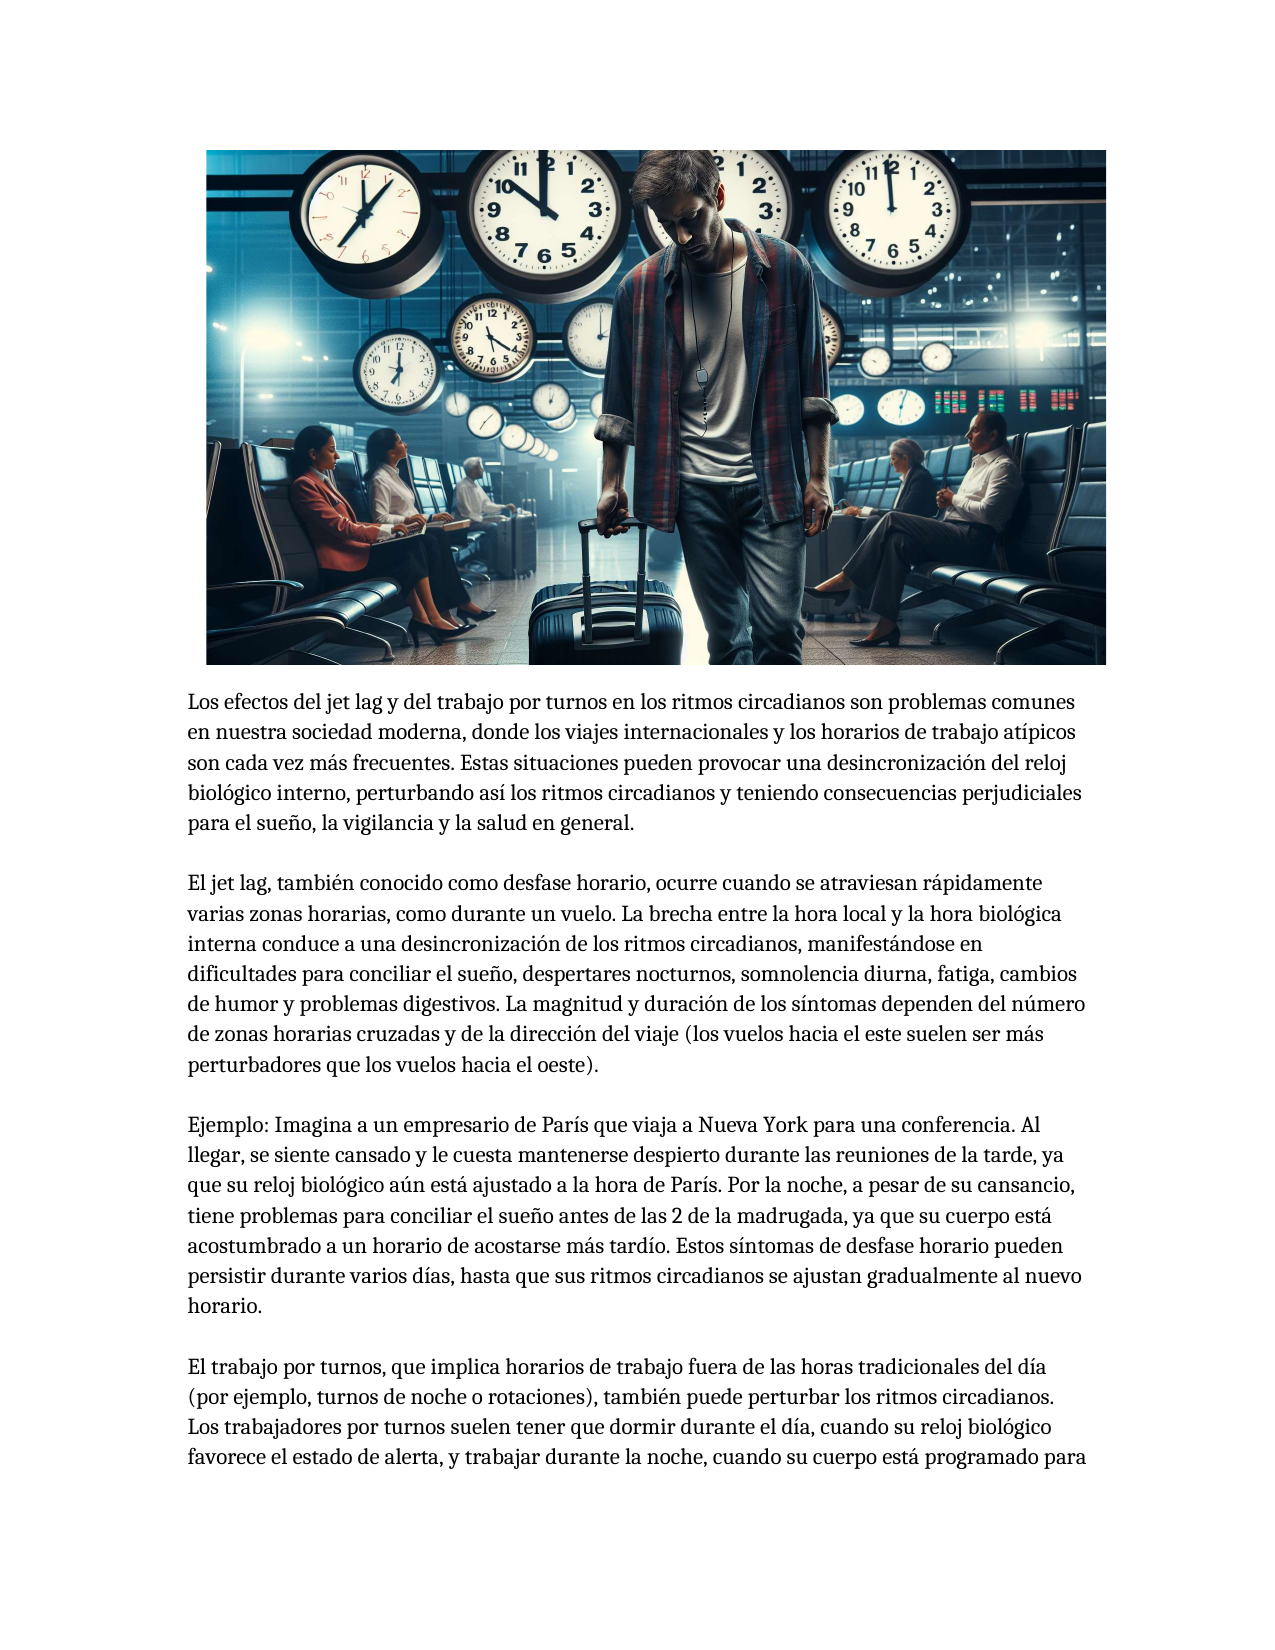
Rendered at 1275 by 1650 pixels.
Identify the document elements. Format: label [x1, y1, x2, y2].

text [187, 689, 1087, 1471]
picture [206, 150, 1107, 665]
